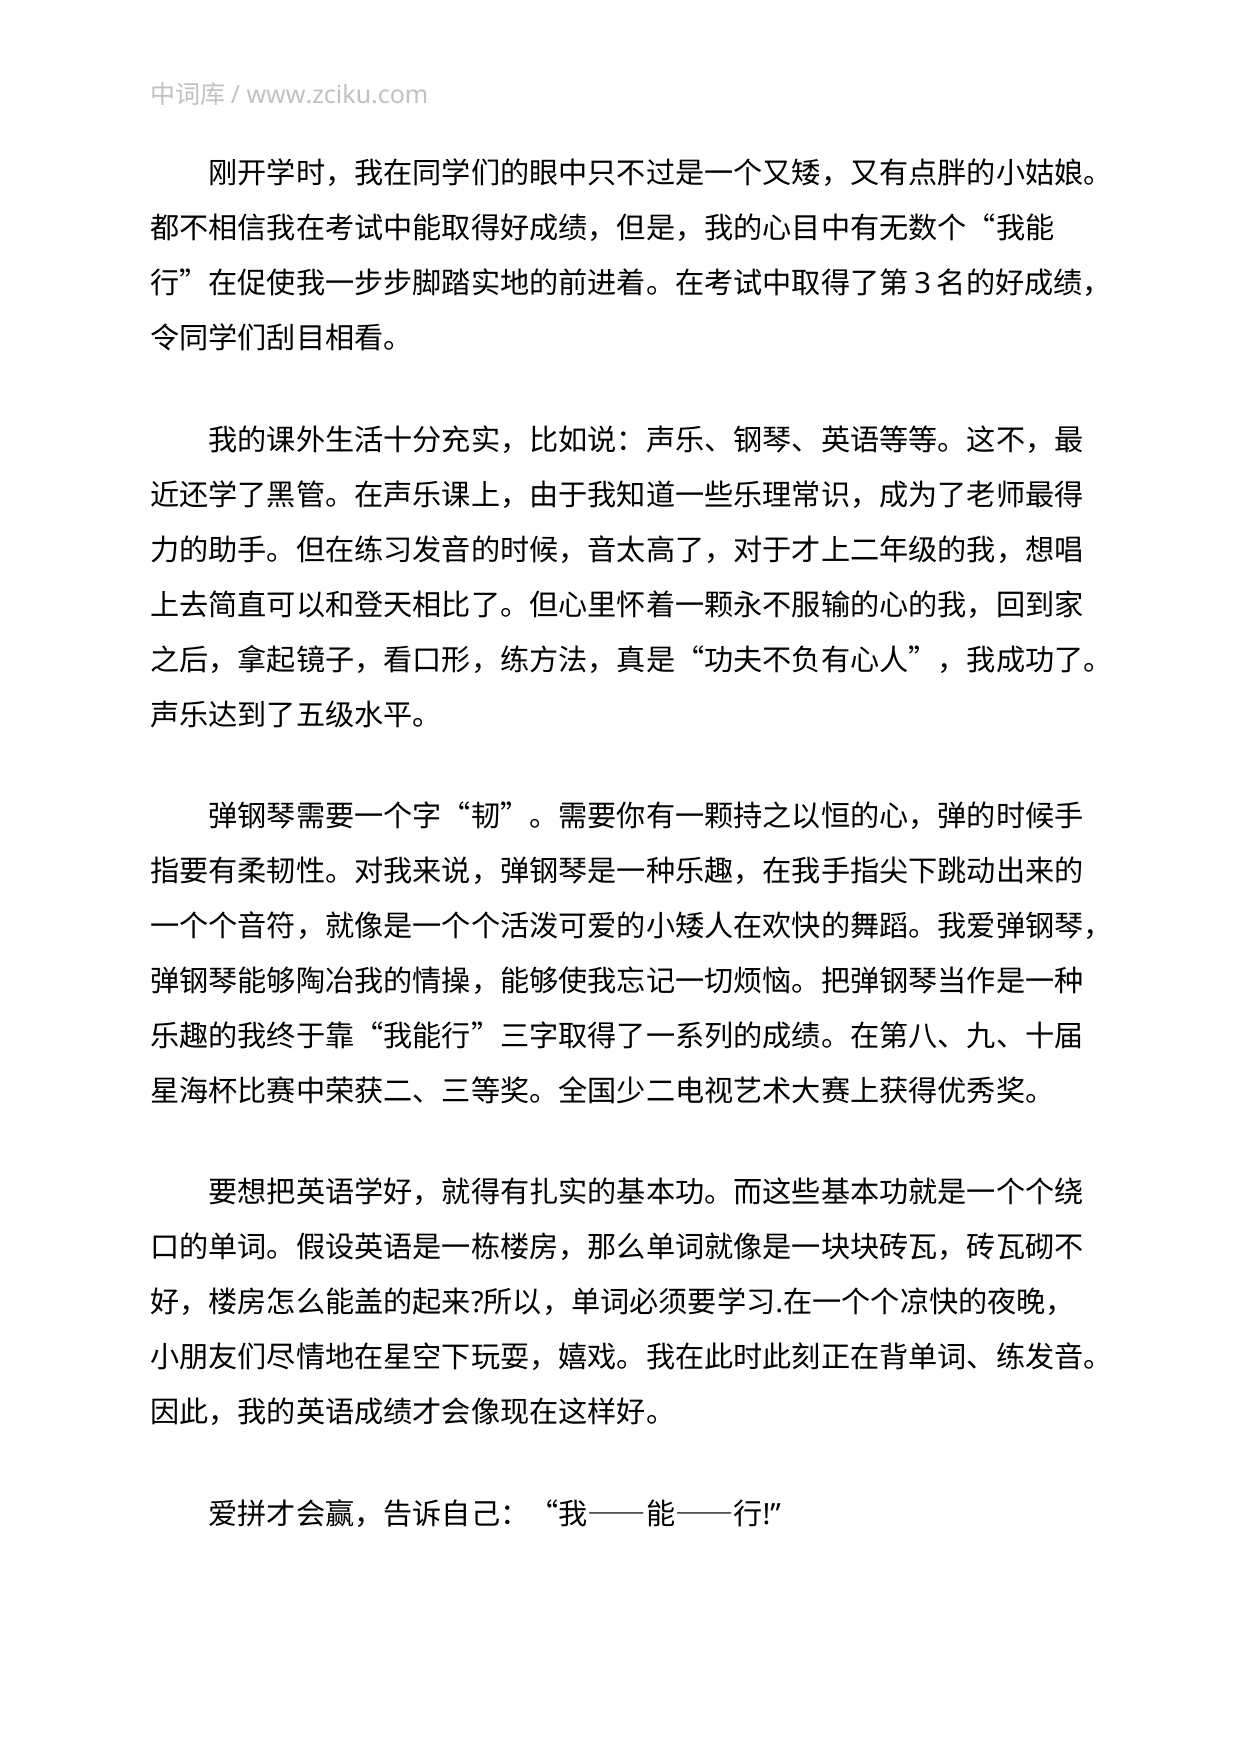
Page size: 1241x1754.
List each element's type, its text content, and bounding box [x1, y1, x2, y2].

text 要想把英语学好，就得有扎实的基本功。而这些基本功就是一个个绕口的单词。假设英语是一栋楼房，那么单词就像是一块块砖瓦，砖瓦砌不好，楼房怎么能盖的起来?所以，单词必须要学习.在一个个凉快的夜晚，小朋友们尽情地在星空下玩耍，嬉戏。我在此时此刻正在背单词、练发音。因此，我的英语成绩才会像现在这样好。 [150, 1169, 1090, 1431]
text 我的课外生活十分充实，比如说：声乐、钢琴、英语等等。这不，最近还学了黑管。在声乐课上，由于我知道一些乐理常识，成为了老师最得力的助手。但在练习发音的时候，音太高了，对于才上二年级的我，想唱上去简直可以和登天相比了。但心里怀着一颗永不服输的心的我，回到家之后，拿起镜子，看口形，练方法，真是“功夫不负有心人”，我成功了。声乐达到了五级水平。 [150, 417, 1090, 733]
text 弹钢琴需要一个字“韧”。需要你有一颗持之以恒的心，弹的时候手指要有柔韧性。对我来说，弹钢琴是一种乐趣，在我手指尖下跳动出来的一个个音符，就像是一个个活泼可爱的小矮人在欢快的舞蹈。我爱弹钢琴，弹钢琴能够陶冶我的情操，能够使我忘记一切烦恼。把弹钢琴当作是一种乐趣的我终于靠“我能行”三字取得了一系列的成绩。在第八、九、十届星海杯比赛中荣获二、三等奖。全国少二电视艺术大赛上获得优秀奖。 [150, 793, 1090, 1109]
text 刚开学时，我在同学们的眼中只不过是一个又矮，又有点胖的小姑娘。都不相信我在考试中能取得好成绩，但是，我的心目中有无数个“我能行”在促使我一步步脚踏实地的前进着。在考试中取得了第3名的好成绩，令同学们刮目相看。 [150, 150, 1090, 357]
text 爱拼才会赢，告诉自己：“我——能——行!” [150, 1491, 1090, 1533]
